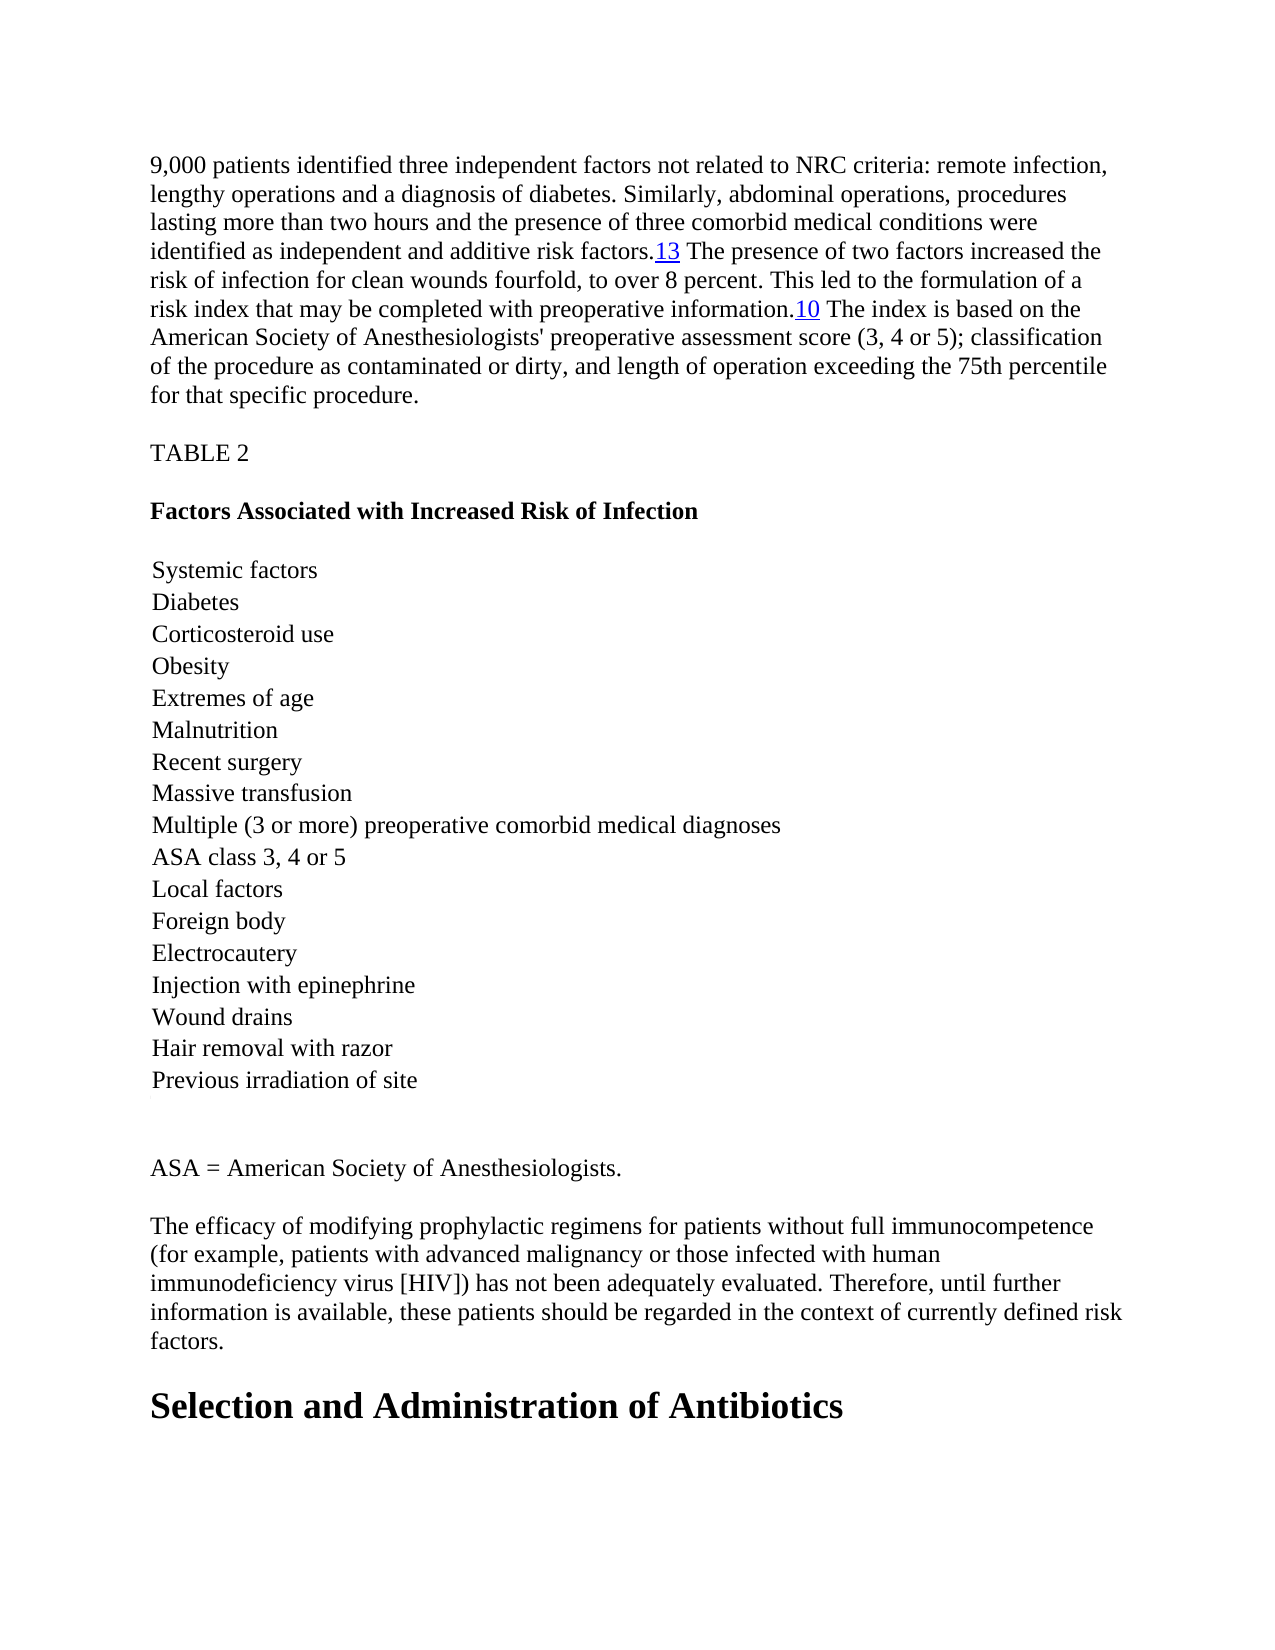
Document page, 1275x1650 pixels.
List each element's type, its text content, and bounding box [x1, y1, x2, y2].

table_cell Recent surgery [150, 745, 790, 777]
table_cell Injection with epinephrine [150, 968, 790, 1000]
table_cell Multiple (3 or more) preoperative comorbid medical diagnoses [150, 809, 790, 841]
text Factors Associated with Increased Risk of Infection [150, 496, 1125, 524]
table_cell Corticosteroid use [150, 618, 790, 649]
table_header Systemic factors [150, 554, 790, 586]
table_cell Diabetes [150, 586, 790, 617]
table_cell Hair removal with razor [150, 1032, 790, 1064]
table_cell ASA class 3, 4 or 5 [150, 841, 790, 872]
text The efficacy of modifying prophylactic regimens for patients without full immunocompetence (for example, patients with advanced malignancy or those infected with human immunodeficiency virus [HIV]) has not been adequately evaluated. Therefore, until further information is available, these patients should be regarded in the context of currently defined risk factors. [150, 1211, 1125, 1354]
table_cell Local factors [150, 873, 790, 904]
text TABLE 2 [150, 438, 1125, 467]
table_cell Obesity [150, 649, 790, 681]
text ASA = American Society of Anesthesiologists. [150, 1153, 1125, 1182]
text Selection and Administration of Antibiotics [150, 1384, 1125, 1427]
table_cell Electrocautery [150, 936, 790, 968]
table_cell Wound drains [150, 1000, 790, 1032]
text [150, 150, 1125, 409]
table_cell Extremes of age [150, 681, 790, 713]
table_cell Previous irradiation of site [150, 1064, 790, 1096]
table_cell Malnutrition [150, 713, 790, 745]
table_cell Massive transfusion [150, 777, 790, 809]
table_cell Foreign body [150, 904, 790, 936]
